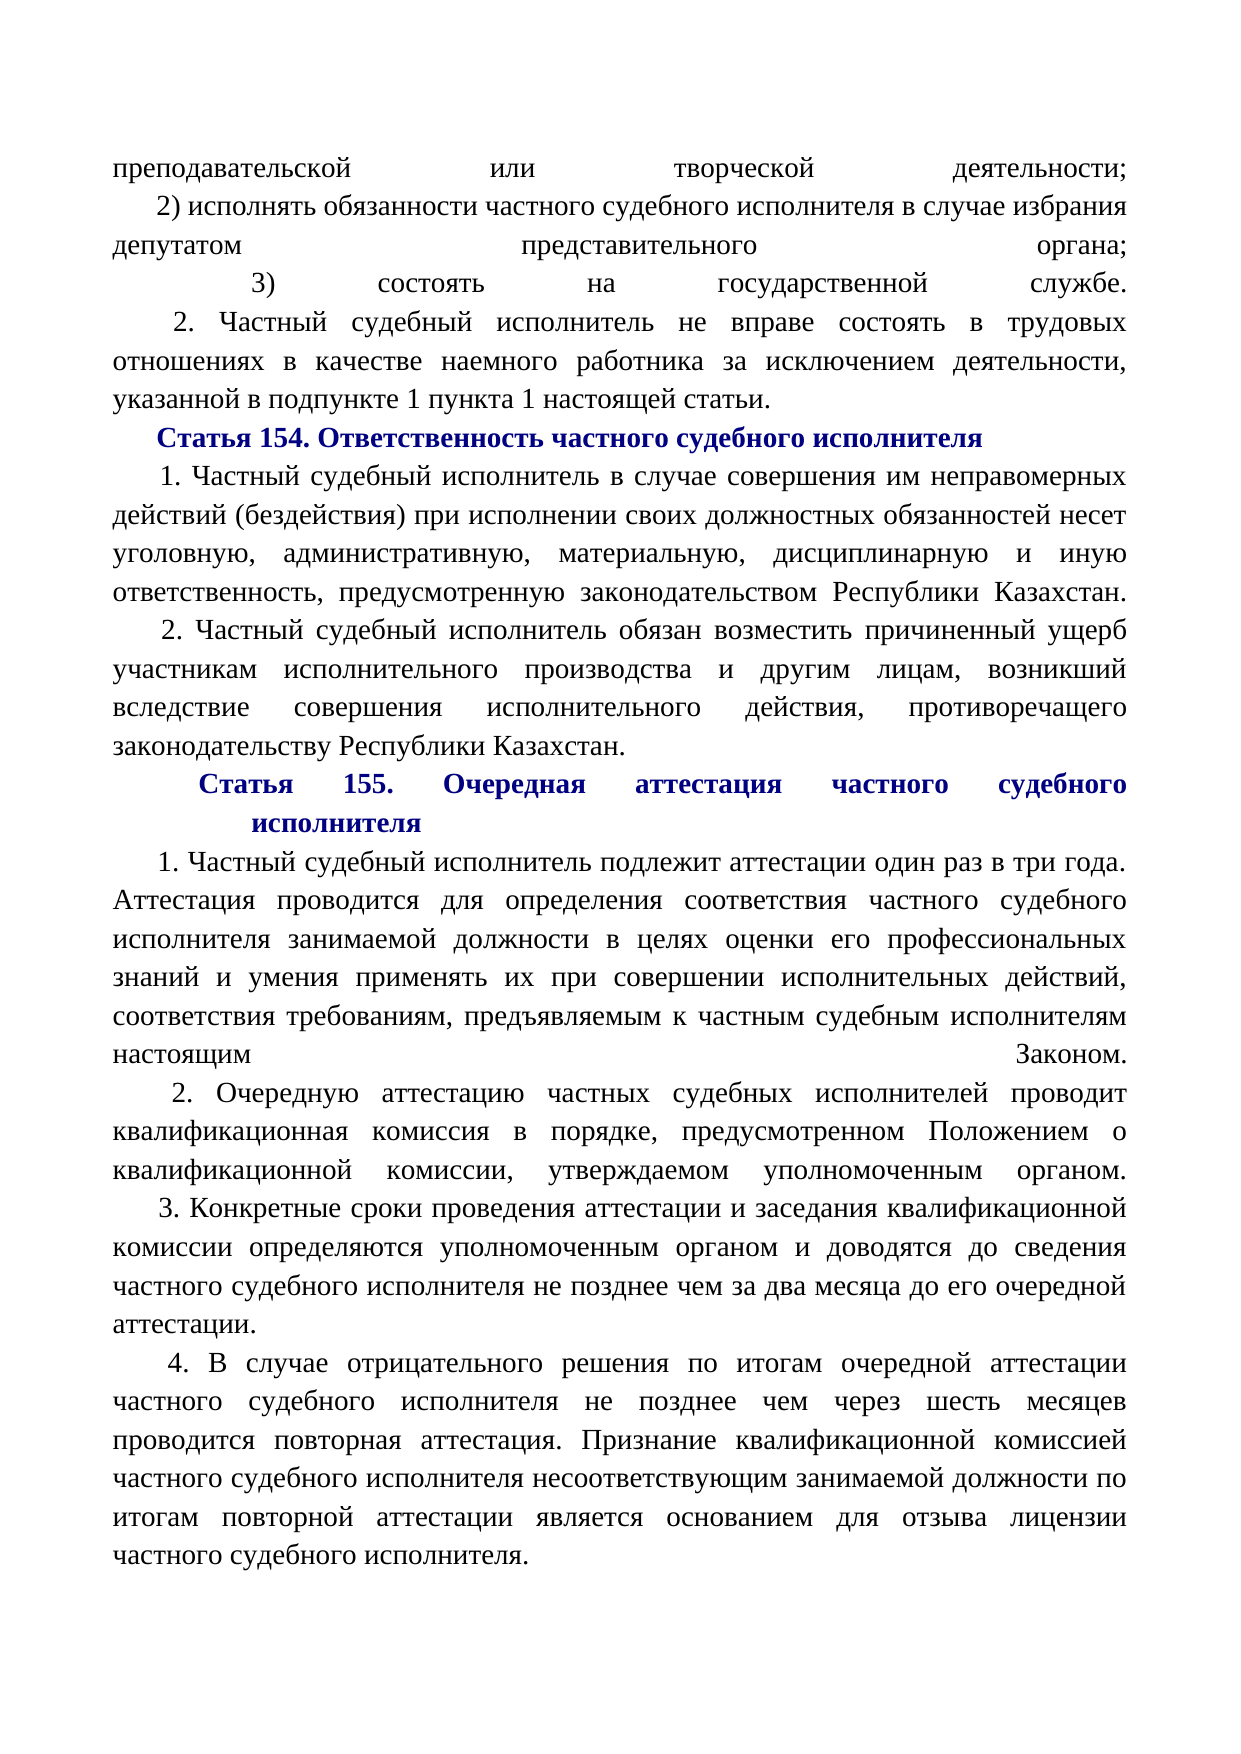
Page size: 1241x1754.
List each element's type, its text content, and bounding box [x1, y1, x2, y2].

text Статья 155. Очередная аттестация частного судебного исполнителя [112, 767, 1128, 839]
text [112, 150, 1128, 415]
text Статья 154. Ответственность частного судебного исполнителя [112, 420, 1128, 453]
text 1. Частный судебный исполнитель в случае совершения им неправомерных действий (бездействия) при исполнении своих должностных обязанностей несет уголовную, административную, материальную, дисциплинарную и иную ответственность, предусмотренную законодательством Республики Казахстан. 2. Частный судебный исполнитель обязан возместить причиненный ущерб участникам исполнительного производства и другим лицам, возникший вследствие совершения исполнительного действия, противоречащего законодательству Республики Казахстан. [112, 458, 1128, 762]
text 1. Частный судебный исполнитель подлежит аттестации один раз в три года. Аттестация проводится для определения соответствия частного судебного исполнителя занимаемой должности в целях оценки его профессиональных знаний и умения применять их при совершении исполнительных действий, соответствия требованиям, предъявляемым к частным судебным исполнителям настоящим Законом. 2. Очередную аттестацию частных судебных исполнителей проводит квалификационная комиссия в порядке, предусмотренном Положением о квалификационной комиссии, утверждаемом уполномоченным органом. 3. Конкретные сроки проведения аттестации и заседания квалификационной комиссии определяются уполномоченным органом и доводятся до сведения частного судебного исполнителя не позднее чем за два месяца до его очередной аттестации. 4. В случае отрицательного решения по итогам очередной аттестации частного судебного исполнителя не позднее чем через шесть месяцев проводится повторная аттестация. Признание квалификационной комиссией частного судебного исполнителя несоответствующим занимаемой должности по итогам повторной аттестации является основанием для отзыва лицензии частного судебного исполнителя. [112, 844, 1128, 1571]
